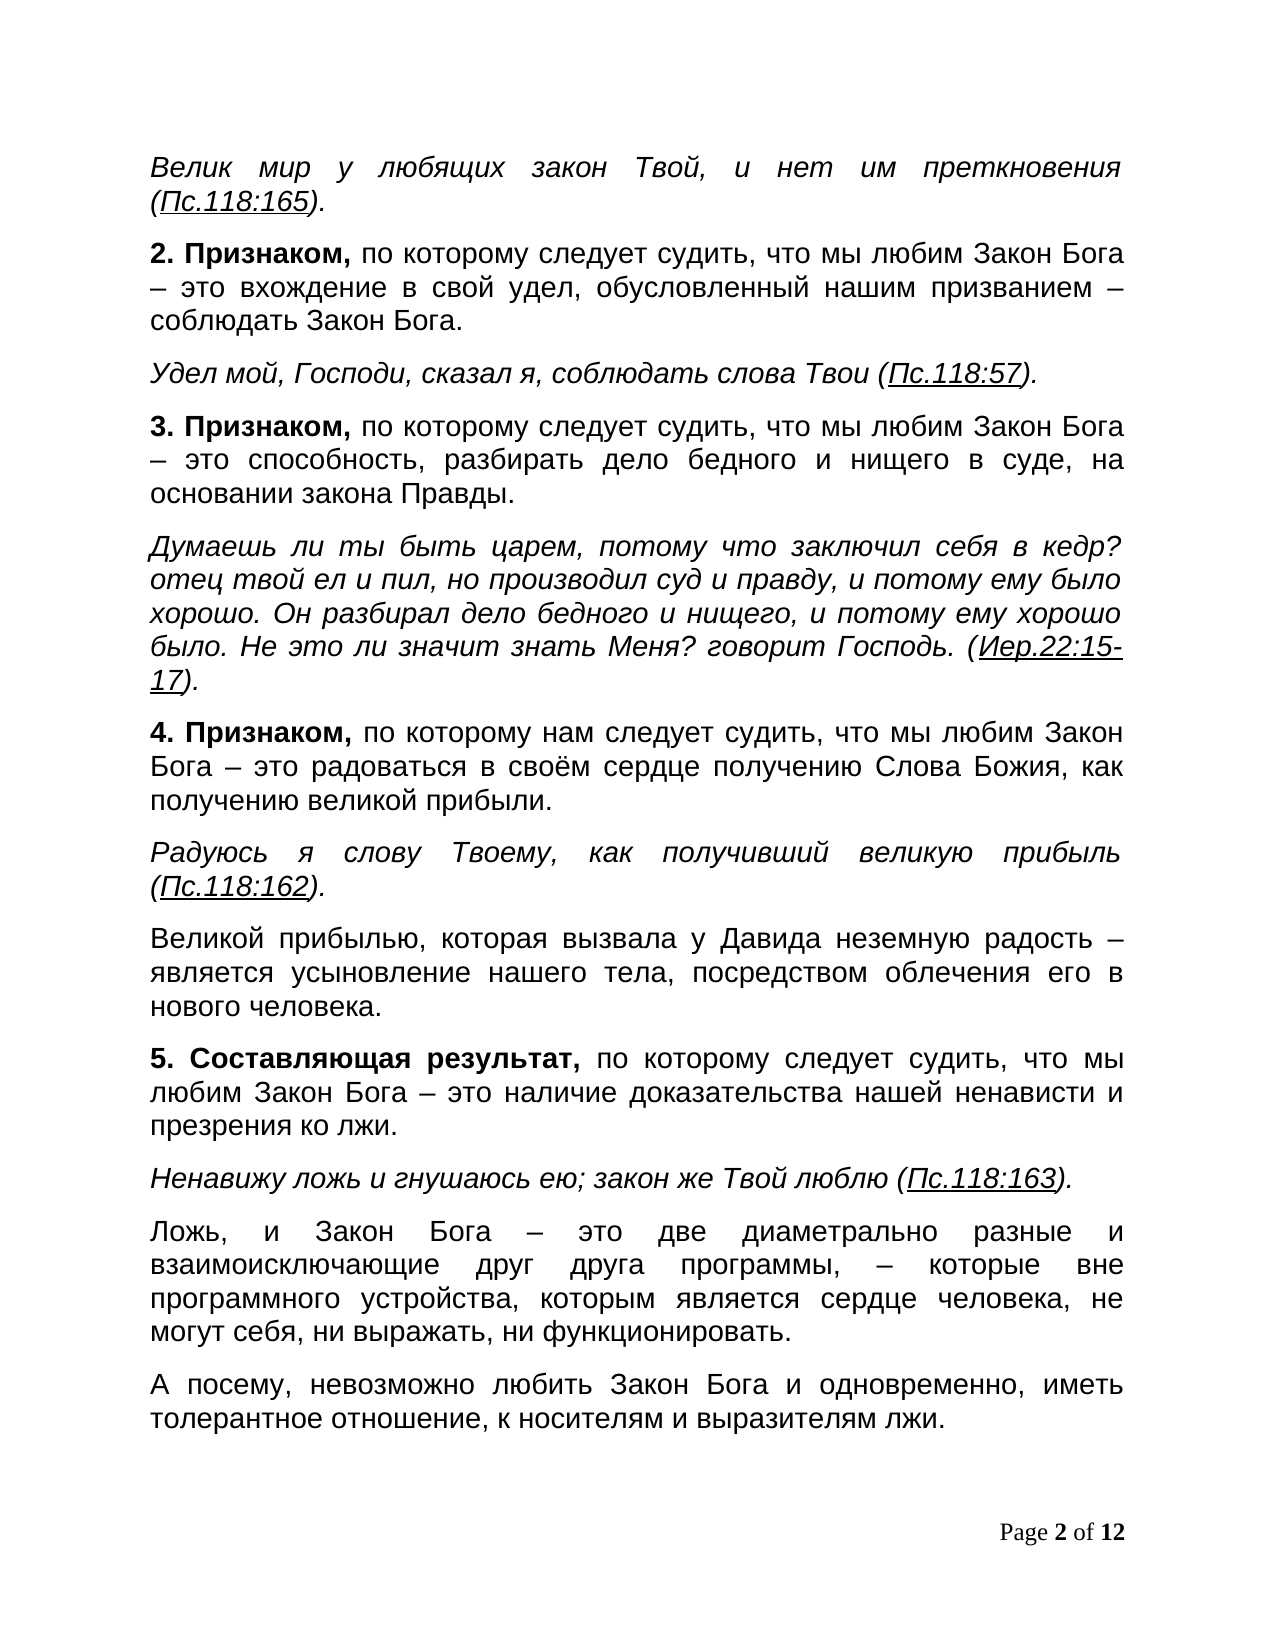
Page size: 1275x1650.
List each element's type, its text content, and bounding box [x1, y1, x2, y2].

text Удел мой, Господи, сказал я, соблюдать слова Твои (Пс.118:57). [150, 356, 1125, 389]
text 5. Составляющая результат, по которому следует судить, что мы любим Закон Бога – это наличие доказательства нашей ненависти и презрения ко лжи. [150, 1041, 1125, 1142]
text Думаешь ли ты быть царем, потому что заключил себя в кедр? отец твой ел и пил, но производил суд и правду, и потому ему было хорошо. Он разбирал дело бедного и нищего, и потому ему хорошо было. Не это ли значит знать Меня? говорит Господь. (Иер.22:15-17). [150, 528, 1125, 696]
text Ненавижу ложь и гнушаюсь ею; закон же Твой люблю (Пс.118:163). [150, 1161, 1125, 1194]
text 2. Признаком, по которому следует судить, что мы любим Закон Бога – это вхождение в свой удел, обусловленный нашим призванием – соблюдать Закон Бога. [150, 236, 1125, 337]
text А посему, невозможно любить Закон Бога и одновременно, иметь толерантное отношение, к носителям и выразителям лжи. [150, 1367, 1125, 1434]
text 3. Признаком, по которому следует судить, что мы любим Закон Бога – это способность, разбирать дело бедного и нищего в суде, на основании закона Правды. [150, 409, 1125, 509]
text Ложь, и Закон Бога – это две диаметрально разные и взаимоисключающие друг друга программы, – которые вне программного устройства, которым является сердце человека, не могут себя, ни выражать, ни функционировать. [150, 1214, 1125, 1348]
text 4. Признаком, по которому нам следует судить, что мы любим Закон Бога – это радоваться в своём сердце получению Слова Божия, как получению великой прибыли. [150, 715, 1125, 816]
text Великой прибылью, которая вызвала у Давида неземную радость – является усыновление нашего тела, посредством облечения его в нового человека. [150, 921, 1125, 1022]
text Велик мир у любящих закон Твой, и нет им преткновения (Пс.118:165). [150, 150, 1125, 217]
text Радуюсь я слову Твоему, как получивший великую прибыль (Пс.118:162). [150, 835, 1125, 902]
